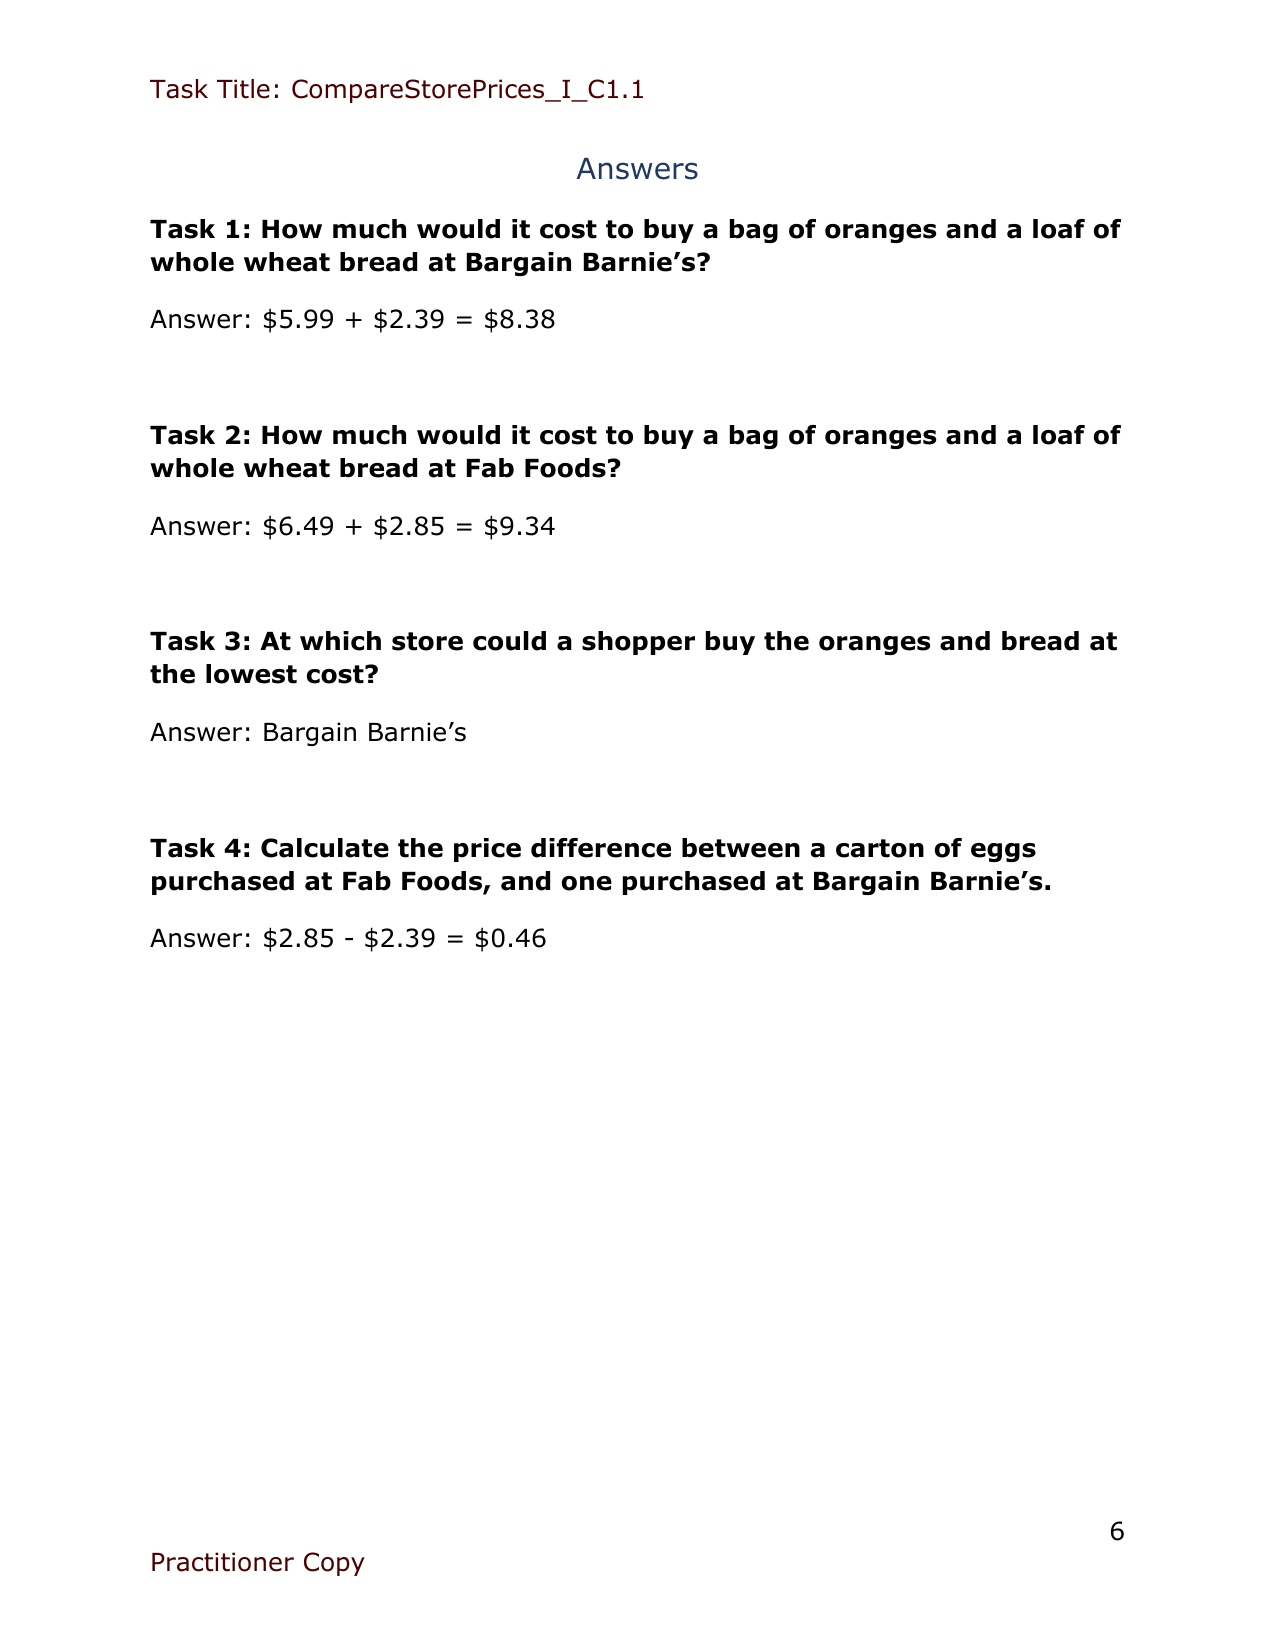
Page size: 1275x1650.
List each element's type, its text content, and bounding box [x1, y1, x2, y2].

text Task 2: How much would it cost to buy a bag of oranges and a loaf of whole wheat bread at Fab Foods? [150, 419, 1125, 483]
text Task 4: Calculate the price difference between a carton of eggs purchased at Fab Foods, and one purchased at Bargain Barnie’s. [150, 832, 1125, 895]
subtitle Answers [150, 150, 1125, 185]
text Answer: $5.99 + $2.39 = $8.38 [150, 304, 1125, 334]
text Answer: $2.85 - $2.39 = $0.46 [150, 923, 1125, 953]
text Answer: $6.49 + $2.85 = $9.34 [150, 510, 1125, 541]
text Answer: Bargain Barnie’s [150, 716, 1125, 747]
text Task 1: How much would it cost to buy a bag of oranges and a loaf of whole wheat bread at Bargain Barnie’s? [150, 213, 1125, 276]
text Task 3: At which store could a shopper buy the oranges and bread at the lowest cost? [150, 626, 1125, 689]
